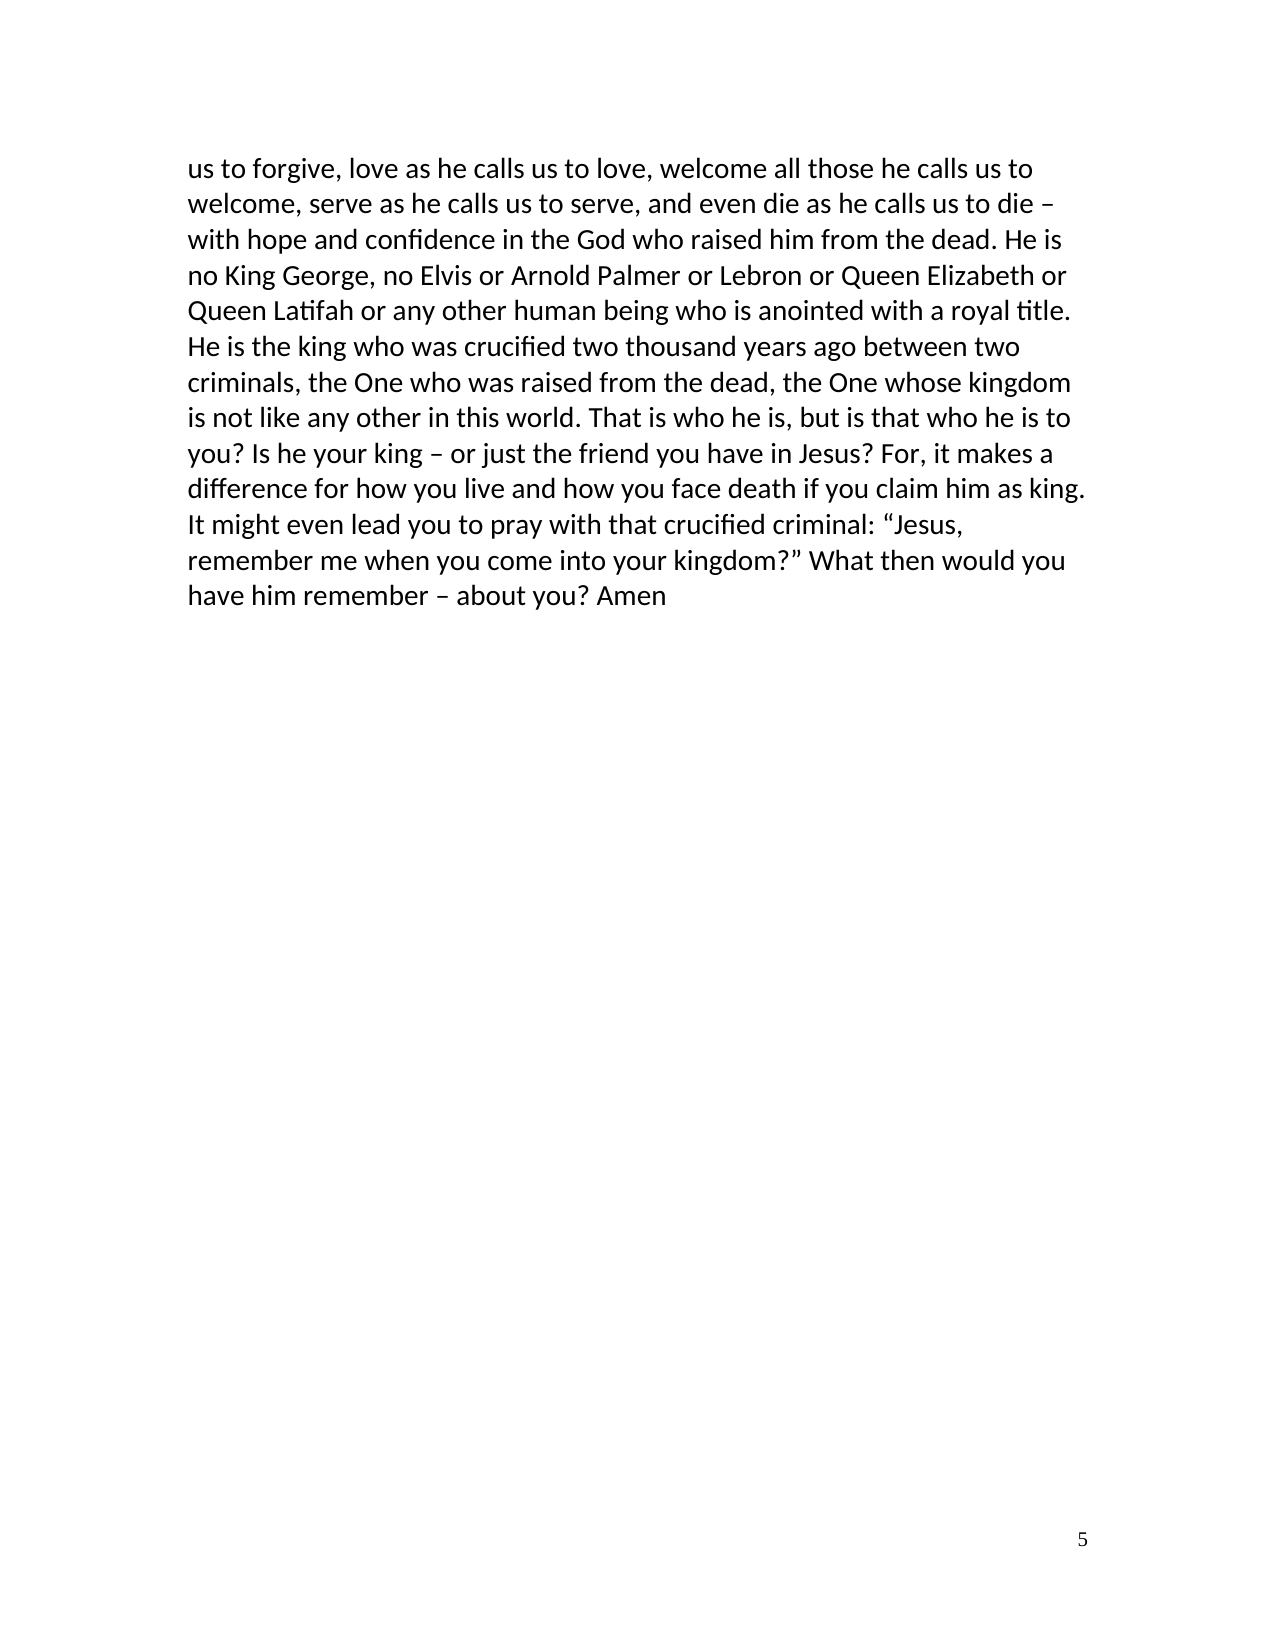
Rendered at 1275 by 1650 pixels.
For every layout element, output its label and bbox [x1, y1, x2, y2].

text [187, 150, 1087, 613]
